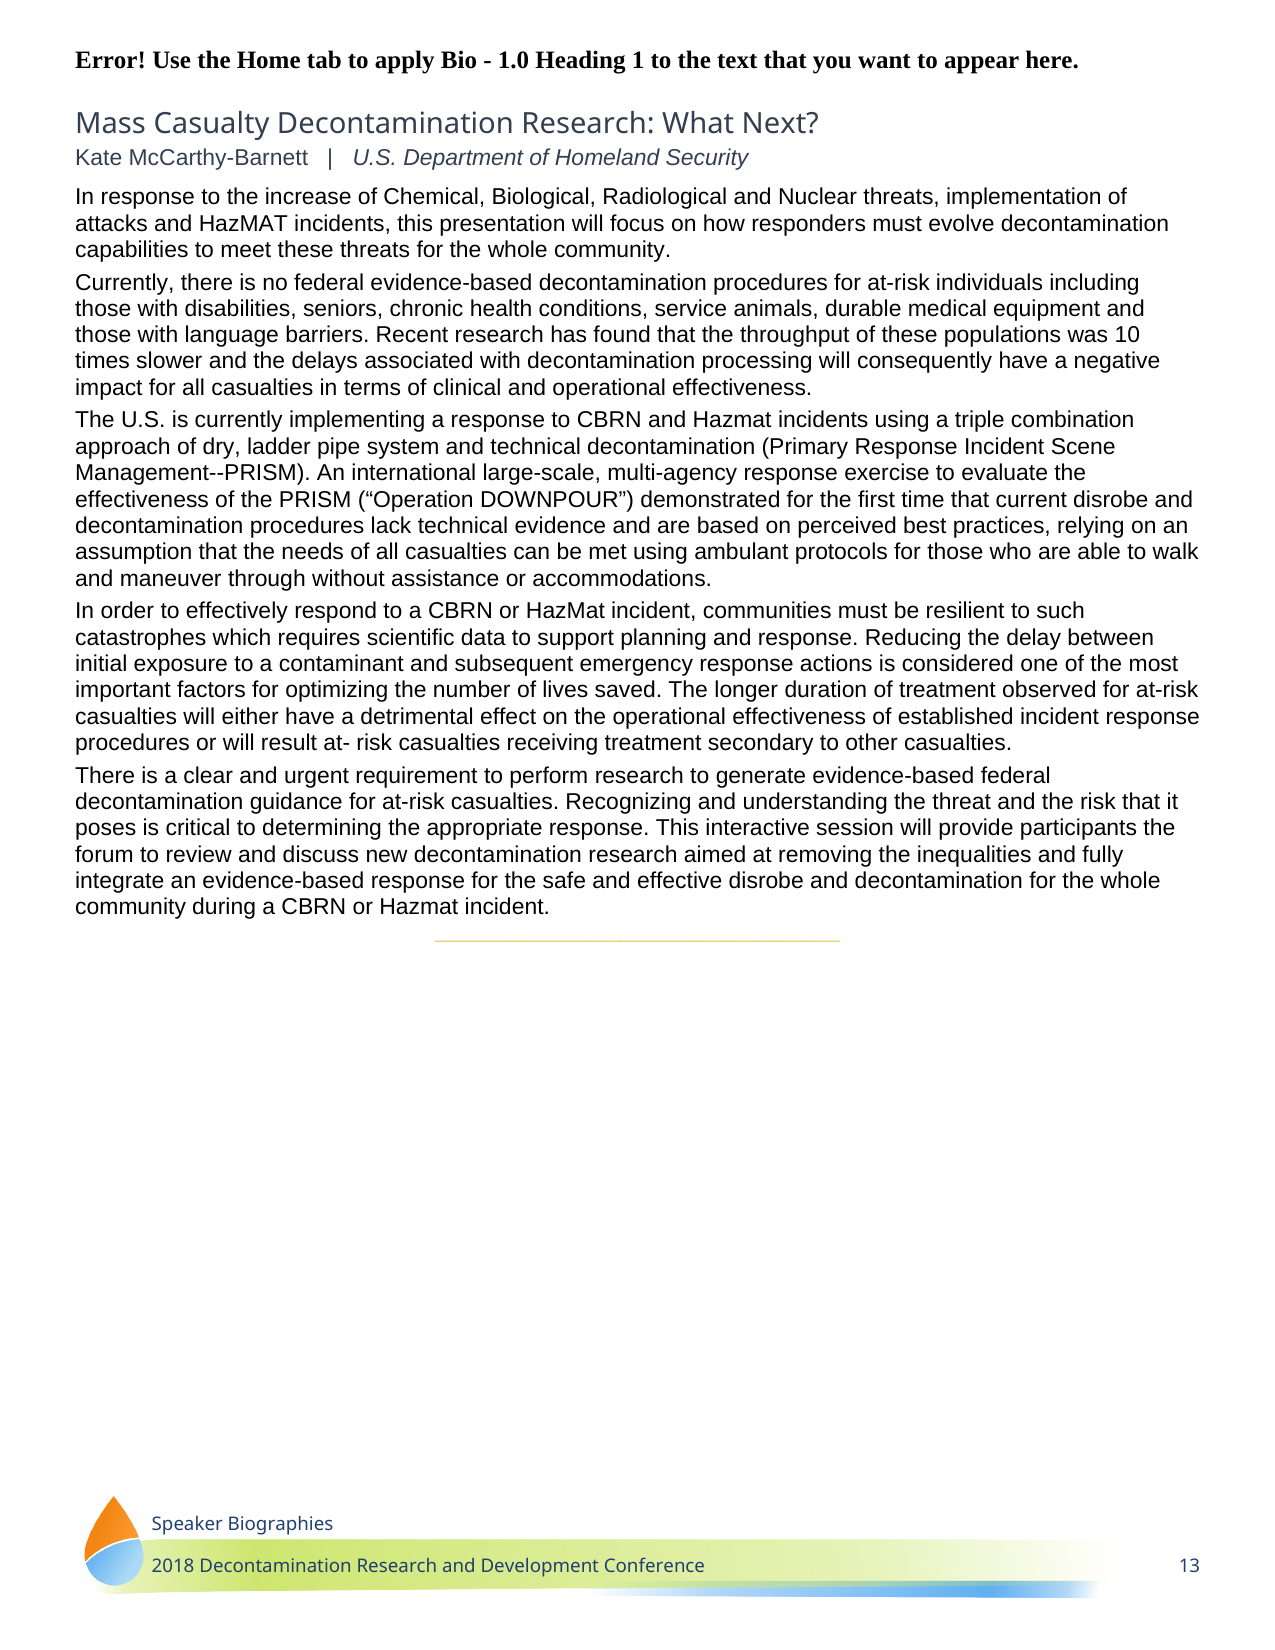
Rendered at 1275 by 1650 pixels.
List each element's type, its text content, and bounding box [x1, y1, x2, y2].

picture [75, 1496, 1163, 1599]
text Currently, there is no federal evidence-based decontamination procedures for at-risk individuals including those with disabilities, seniors, chronic health conditions, service animals, durable medical equipment and those with language barriers. Recent research has found that the throughput of these populations was 10 times slower and the delays associated with decontamination processing will consequently have a negative impact for all casualties in terms of clinical and operational effectiveness. [75, 268, 1200, 400]
text The U.S. is currently implementing a response to CBRN and Hazmat incidents using a triple combination approach of dry, ladder pipe system and technical decontamination (Primary Response Incident Scene Management--PRISM). An international large-scale, multi-agency response exercise to evaluate the effectiveness of the PRISM (“Operation DOWNPOUR”) demonstrated for the first time that current disrobe and decontamination procedures lack technical evidence and are based on perceived best practices, relying on an assumption that the needs of all casualties can be met using ambulant protocols for those who are able to walk and maneuver through without assistance or accommodations. [75, 406, 1200, 591]
text Kate McCarthy-Barnett | U.S. Department of Homeland Security [75, 144, 1200, 171]
title Mass Casualty Decontamination Research: What Next? [75, 102, 1200, 142]
text In response to the increase of Chemical, Biological, Radiological and Nuclear threats, implementation of attacks and HazMAT incidents, this presentation will focus on how responders must evolve decontamination capabilities to meet these threats for the whole community. [75, 183, 1200, 262]
text ___________________________________ [0, 920, 1275, 944]
text There is a clear and urgent requirement to perform research to generate evidence-based federal decontamination guidance for at-risk casualties. Recognizing and understanding the threat and the risk that it poses is critical to determining the appropriate response. This interactive session will provide participants the forum to review and discuss new decontamination research aimed at removing the inequalities and fully integrate an evidence-based response for the safe and effective disrobe and decontamination for the whole community during a CBRN or Hazmat incident. [75, 762, 1200, 920]
text In order to effectively respond to a CBRN or HazMat incident, communities must be resilient to such catastrophes which requires scientific data to support planning and response. Reducing the delay between initial exposure to a contaminant and subsequent emergency response actions is considered one of the most important factors for optimizing the number of lives saved. The longer duration of treatment observed for at-risk casualties will either have a detrimental effect on the operational effectiveness of established incident response procedures or will result at- risk casualties receiving treatment secondary to other casualties. [75, 597, 1200, 755]
